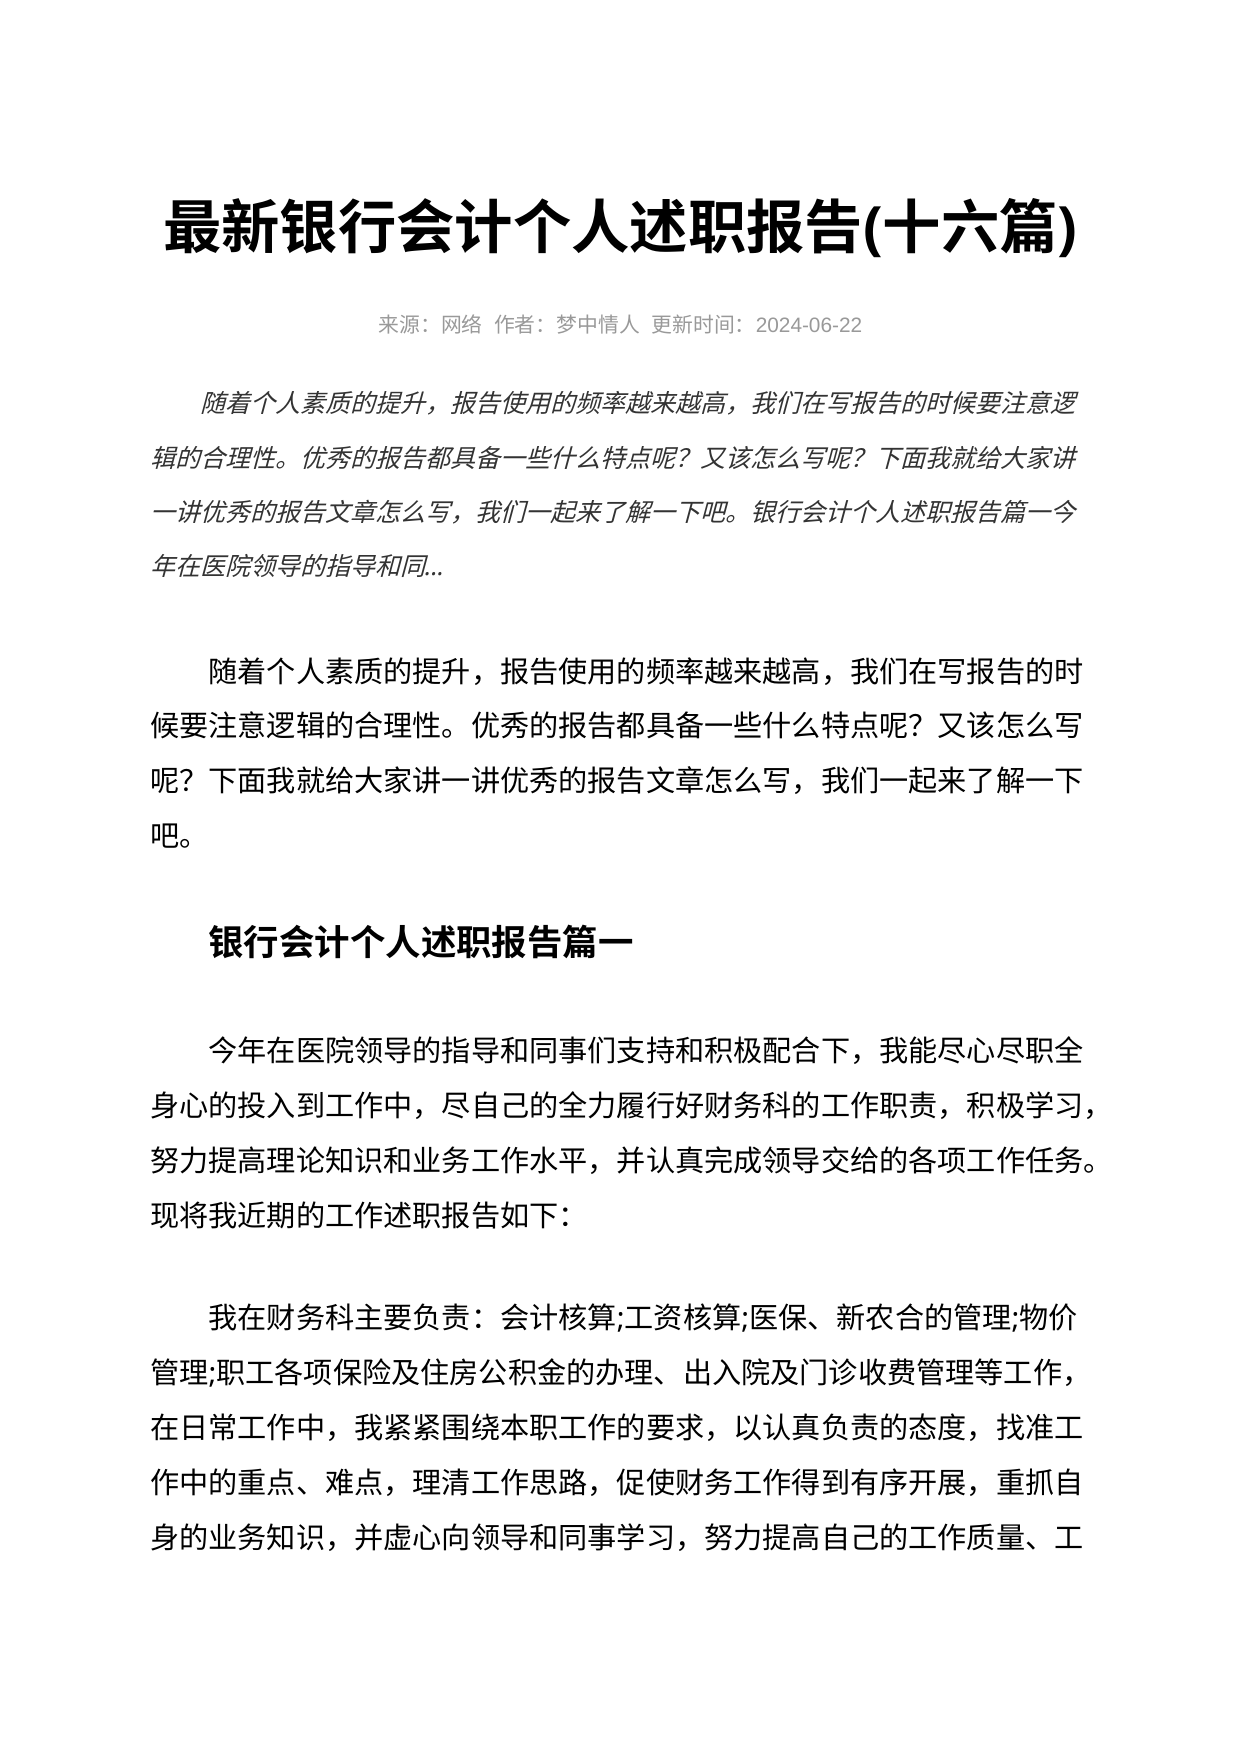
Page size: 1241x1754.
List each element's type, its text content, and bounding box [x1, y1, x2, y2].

text 来源：网络 作者：梦中情人 更新时间：2024-06-22 [150, 313, 1090, 337]
text 银行会计个人述职报告篇一 [150, 914, 1090, 966]
text 随着个人素质的提升，报告使用的频率越来越高，我们在写报告的时候要注意逻辑的合理性。优秀的报告都具备一些什么特点呢？又该怎么写呢？下面我就给大家讲一讲优秀的报告文章怎么写，我们一起来了解一下吧。银行会计个人述职报告篇一今年在医院领导的指导和同... [150, 384, 1090, 583]
text 随着个人素质的提升，报告使用的频率越来越高，我们在写报告的时候要注意逻辑的合理性。优秀的报告都具备一些什么特点呢？又该怎么写呢？下面我就给大家讲一讲优秀的报告文章怎么写，我们一起来了解一下吧。 [150, 648, 1090, 855]
subtitle 最新银行会计个人述职报告(十六篇) [150, 181, 1090, 266]
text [150, 1294, 1090, 1557]
text 今年在医院领导的指导和同事们支持和积极配合下，我能尽心尽职全身心的投入到工作中，尽自己的全力履行好财务科的工作职责，积极学习，努力提高理论知识和业务工作水平，并认真完成领导交给的各项工作任务。现将我近期的工作述职报告如下： [150, 1028, 1090, 1235]
